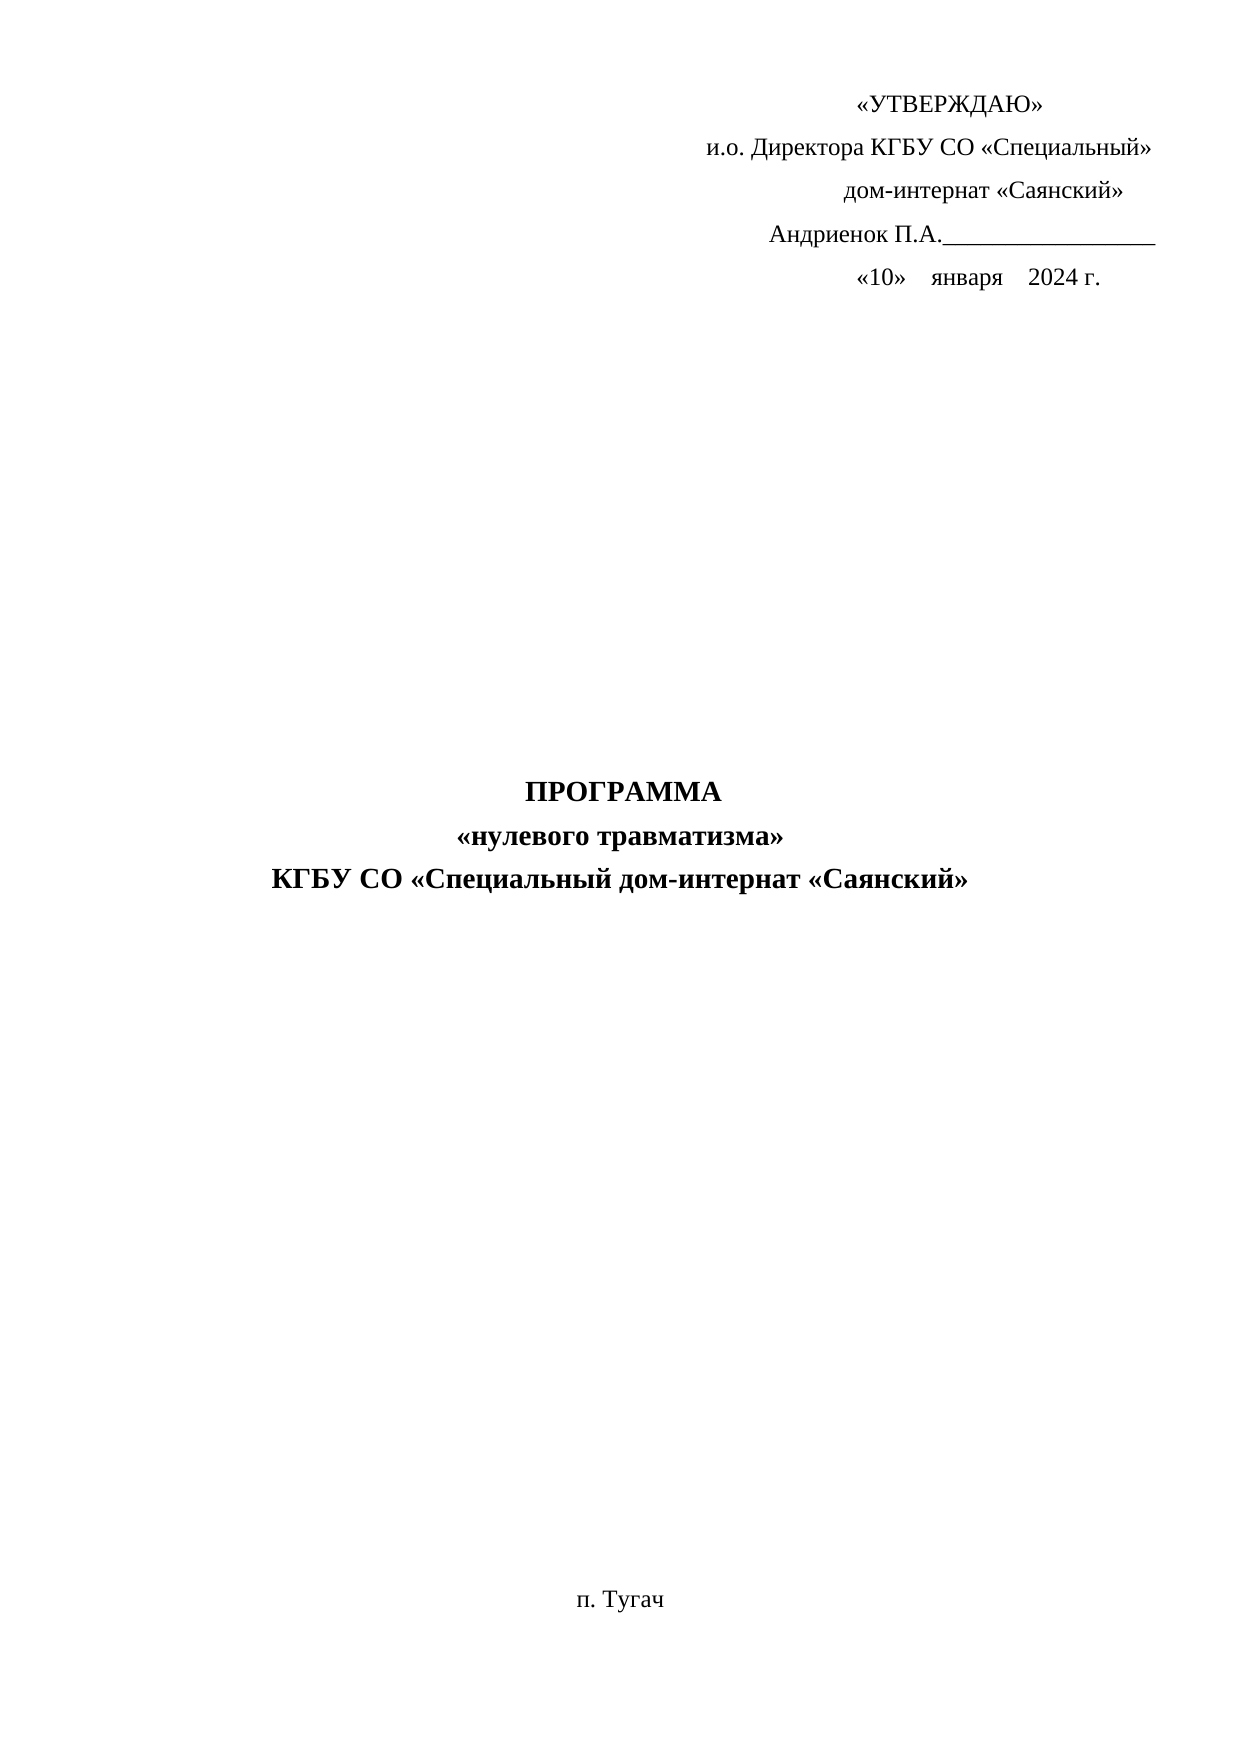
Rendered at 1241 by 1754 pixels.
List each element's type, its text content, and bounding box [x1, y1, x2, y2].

text «УТВЕРЖДАЮ» [75, 84, 1165, 118]
text «10» января 2024 г. [75, 257, 1165, 291]
text Андриенок П.А._________________ [75, 214, 1165, 247]
text дом-интернат «Саянский» [75, 171, 1165, 204]
text и.о. Директора КГБУ СО «Специальный» [75, 127, 1165, 161]
text «нулевого травматизма» [75, 817, 1165, 851]
text КГБУ СО «Специальный дом-интернат «Саянский» [75, 861, 1165, 894]
text п. Тугач [75, 1579, 1165, 1612]
text ПРОГРАММА [75, 774, 1165, 808]
